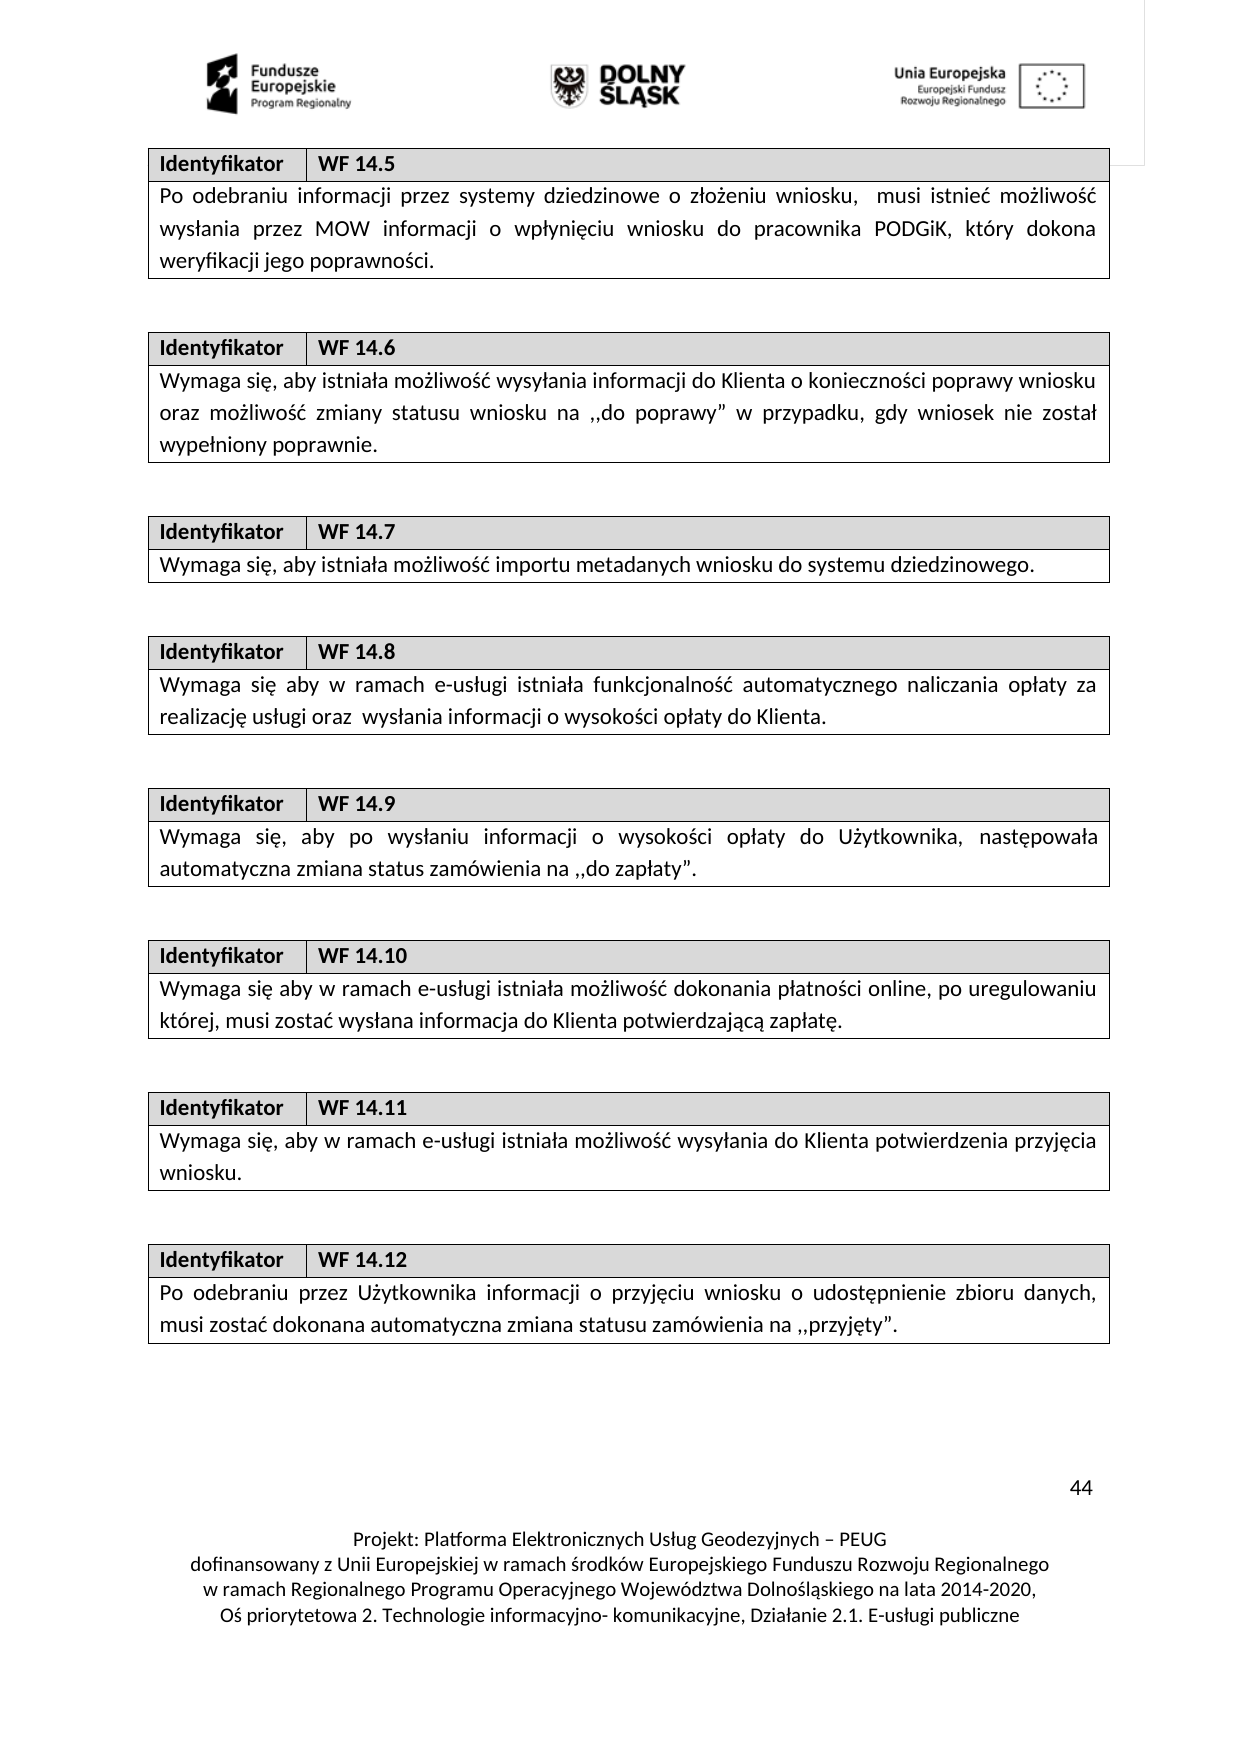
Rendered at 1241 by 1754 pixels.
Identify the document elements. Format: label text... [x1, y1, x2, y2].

table_header Identyfikator [149, 149, 306, 181]
table_header Identyfikator [149, 1245, 306, 1277]
table_header WF .009 [307, 789, 1109, 821]
table_cell Po odebraniu informacji przez systemy dziedzinowe o złożeniu wniosku, musi istnieć możliwość wysłania przez MOW informacji o wpłynięciu wniosku do pracownika PODGiK, który dokona weryfikacji jego poprawności. [149, 182, 1109, 278]
table_header Identyfikator [149, 517, 306, 549]
table_header WF .006 [307, 333, 1109, 365]
picture [147, 0, 1145, 167]
table_cell Wymaga się aby w ramach e-usługi istniała funkcjonalność automatycznego naliczania opłaty za realizację usługi oraz wysłania informacji o wysokości opłaty do Klienta. [149, 670, 1109, 734]
table_cell Wymaga się, aby istniała możliwość importu metadanych wniosku do systemu dziedzinowego. [149, 550, 1109, 582]
table_header Identyfikator [149, 789, 306, 821]
table_header WF .005 [307, 149, 1109, 181]
table_header WF .007 [307, 517, 1109, 549]
table_header WF .008 [307, 637, 1109, 669]
table_header WF .011 [307, 1093, 1109, 1125]
table_header Identyfikator [149, 941, 306, 973]
table_cell Wymaga się aby w ramach e-usługi istniała możliwość dokonania płatności online, po uregulowaniu której, musi zostać wysłana informacja do Klienta potwierdzającą zapłatę. [149, 974, 1109, 1038]
table_cell Wymaga się, aby istniała możliwość wysyłania informacji do Klienta o konieczności poprawy wniosku oraz możliwość zmiany statusu wniosku na ,,do poprawy” w przypadku, gdy wniosek nie został wypełniony poprawnie. [149, 366, 1109, 462]
table_cell Wymaga się, aby po wysłaniu informacji o wysokości opłaty do Użytkownika, następowała automatyczna zmiana status zamówienia na ,,do zapłaty”. [149, 822, 1109, 886]
table_header WF .012 [307, 1245, 1109, 1277]
table_header Identyfikator [149, 333, 306, 365]
table_header WF .010 [307, 941, 1109, 973]
table_header Identyfikator [149, 637, 306, 669]
table_header Identyfikator [149, 1093, 306, 1125]
table_cell Wymaga się, aby w ramach e-usługi istniała możliwość wysyłania do Klienta potwierdzenia przyjęcia wniosku. [149, 1126, 1109, 1190]
table_cell Po odebraniu przez Użytkownika informacji o przyjęciu wniosku o udostępnienie zbioru danych, musi zostać dokonana automatyczna zmiana statusu zamówienia na ,,przyjęty”. [149, 1278, 1109, 1342]
